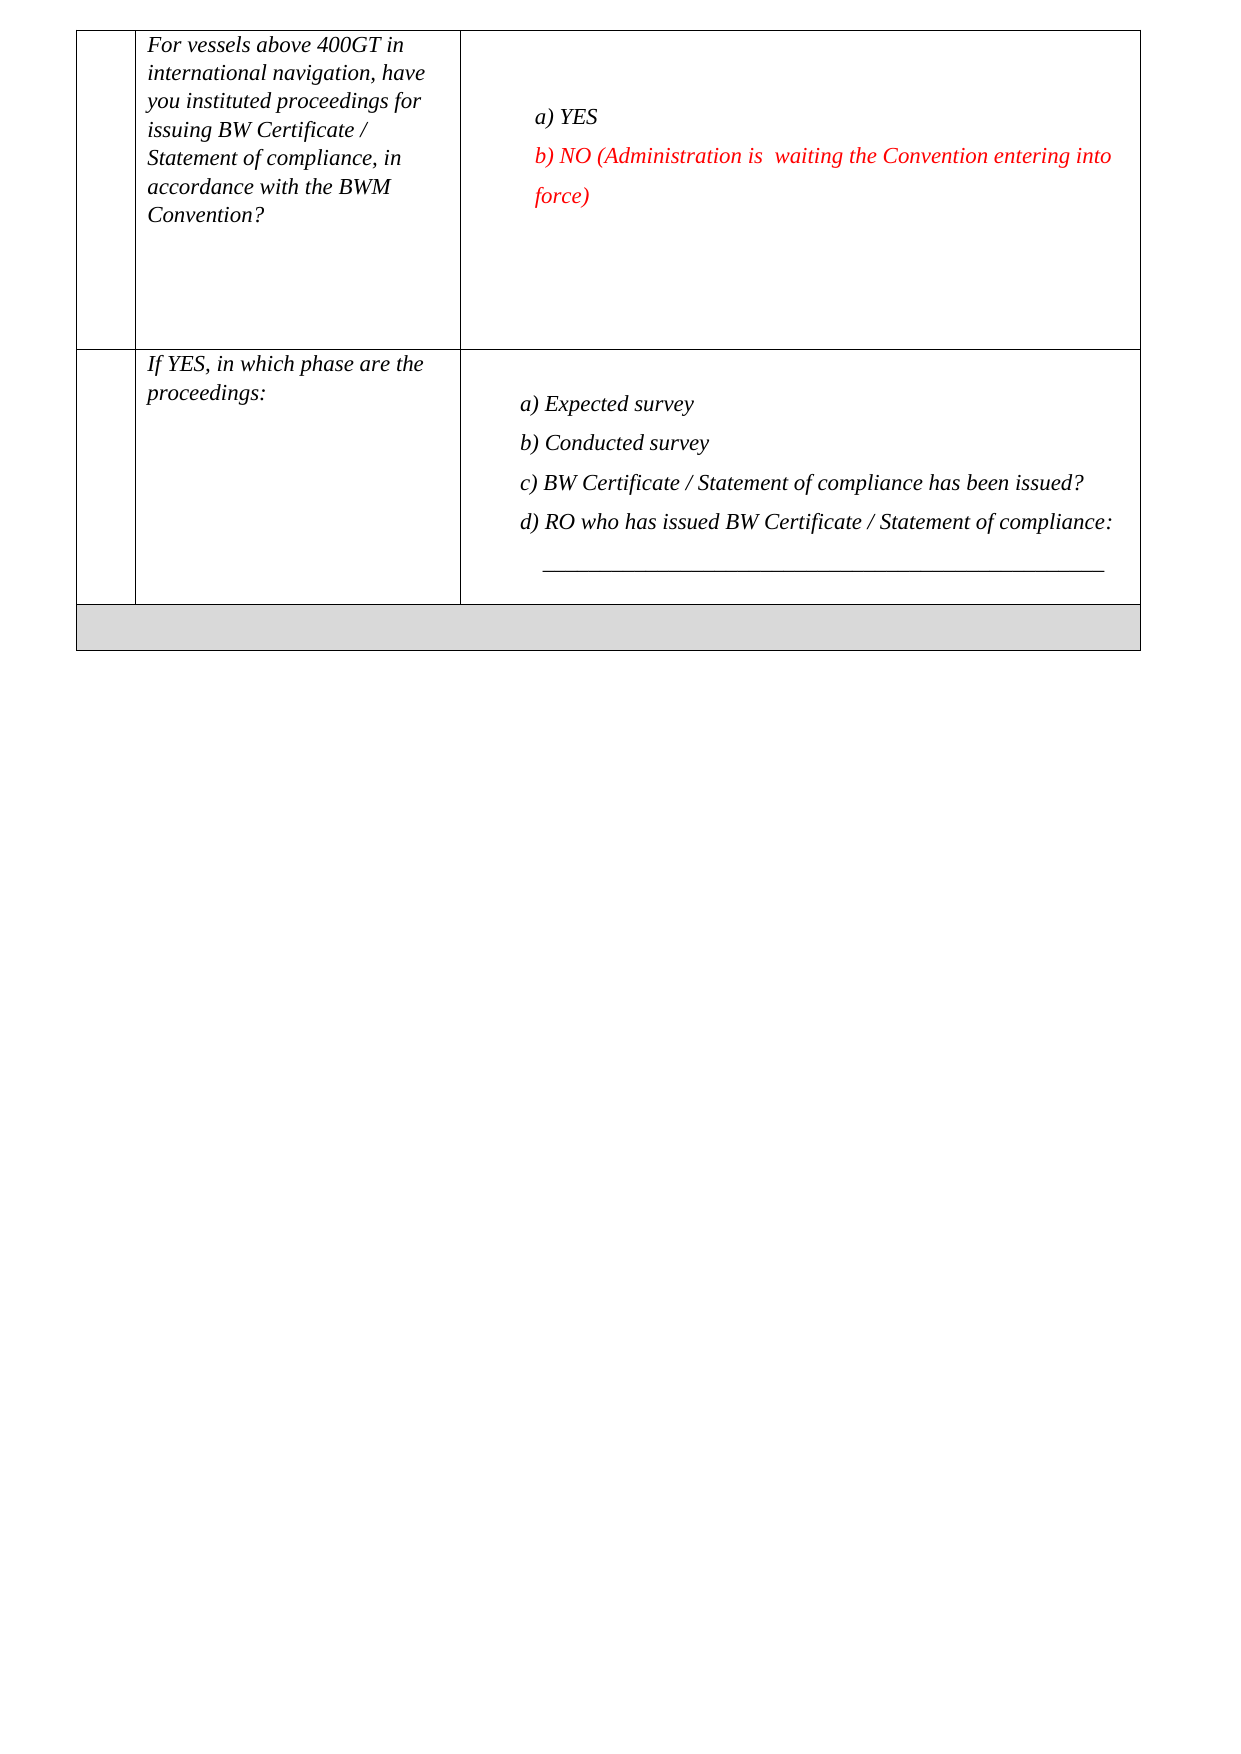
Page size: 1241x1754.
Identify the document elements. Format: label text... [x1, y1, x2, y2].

table_cell [77, 31, 135, 349]
table_cell a) YES b) NO (Administration is waiting the Convention entering into force) [461, 31, 1140, 349]
table_cell a) Expected survey b) Conducted survey c) BW Certificate / Statement of compliance has been issued? d) RO who has issued BW Certificate / Statement of compliance: _________________________________________________ [461, 350, 1140, 604]
table_cell If YES, in which phase are the proceedings: [136, 350, 460, 604]
table_cell [77, 350, 135, 604]
table_cell For vessels above 400GT in international navigation, have you instituted proceedings for issuing BW Certificate / Statement of compliance, in accordance with the BWM Convention? [136, 31, 460, 349]
table_cell [77, 605, 1140, 650]
